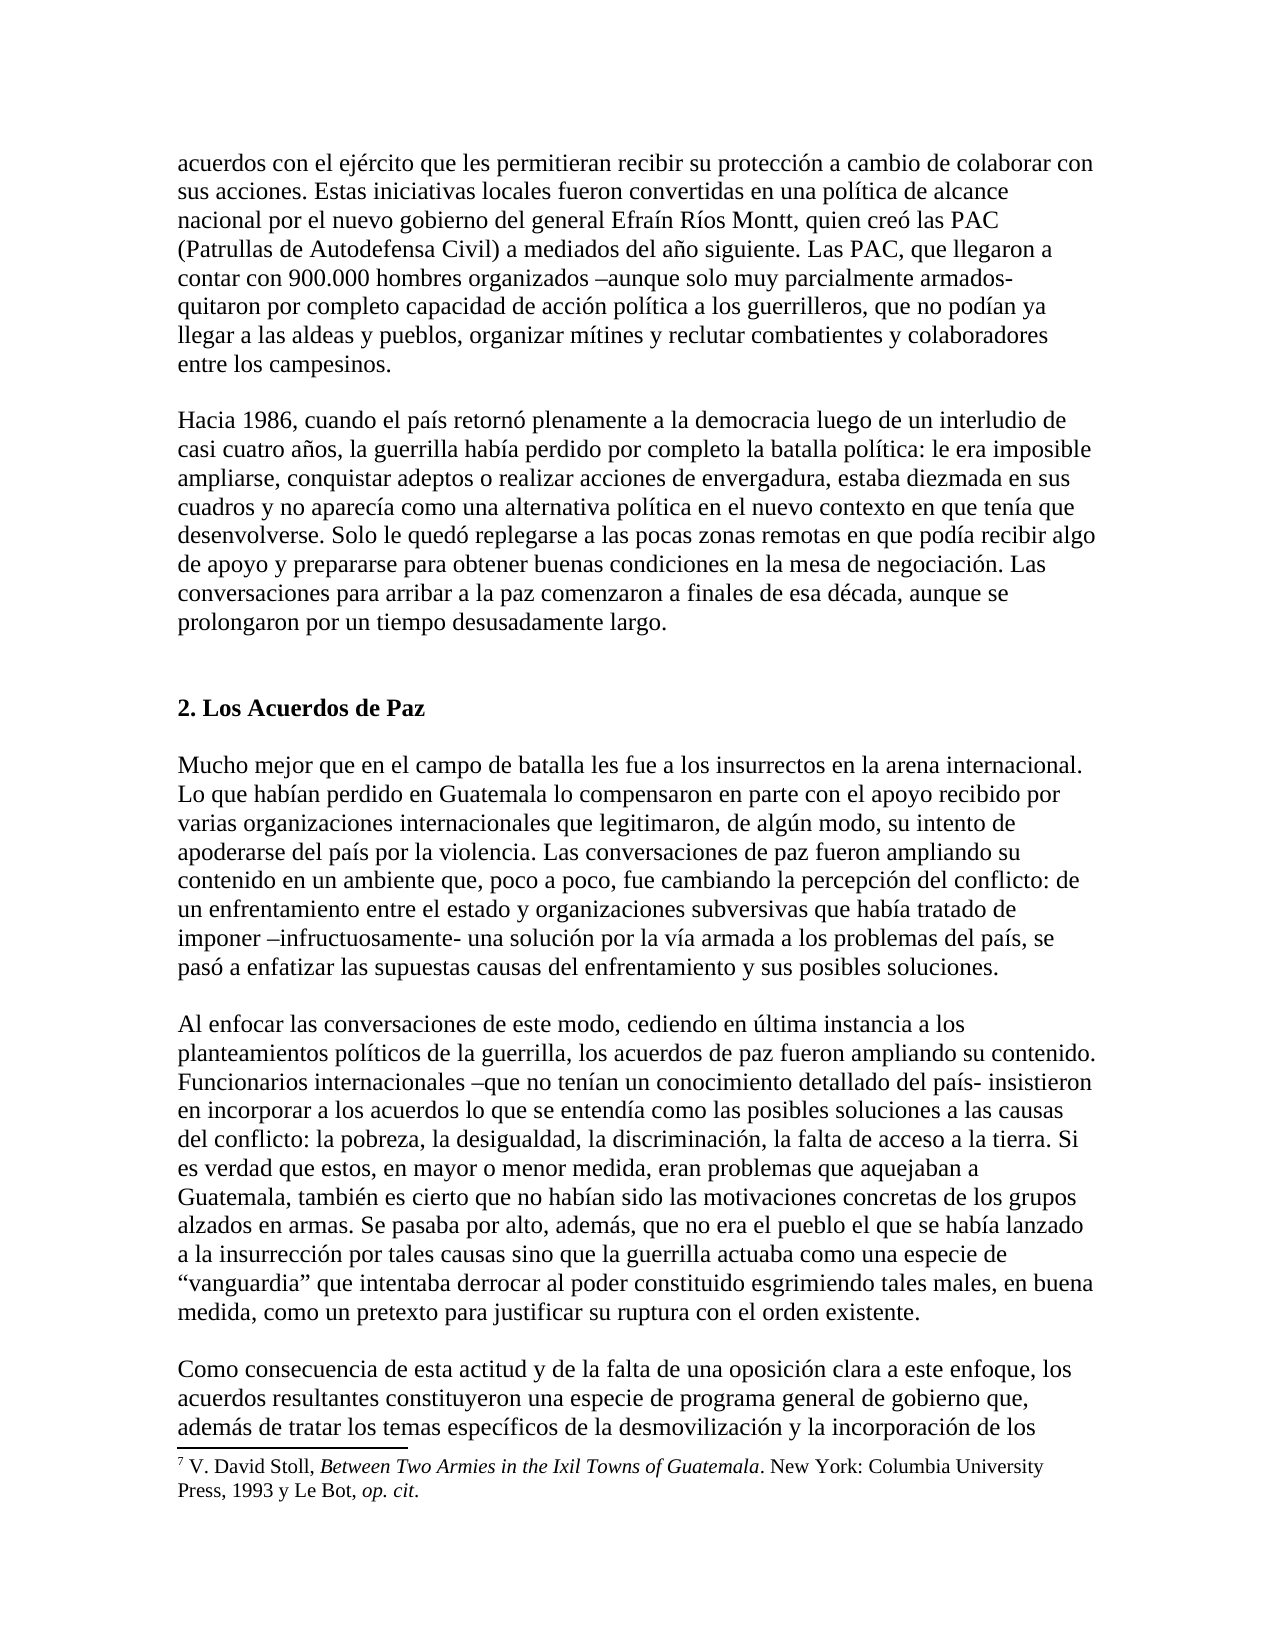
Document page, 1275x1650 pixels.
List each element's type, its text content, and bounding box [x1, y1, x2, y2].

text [177, 1354, 1098, 1441]
text Al enfocar las conversaciones de este modo, cediendo en última instancia a los planteamientos políticos de la guerrilla, los acuerdos de paz fueron ampliando su contenido. Funcionarios internacionales –que no tenían un conocimiento detallado del país- insistieron en incorporar a los acuerdos lo que se entendía como las posibles soluciones a las causas del conflicto: la pobreza, la desigualdad, la discriminación, la falta de acceso a la tierra. Si es verdad que estos, en mayor o menor medida, eran problemas que aquejaban a Guatemala, también es cierto que no habían sido las motivaciones concretas de los grupos alzados en armas. Se pasaba por alto, además, que no era el pueblo el que se había lanzado a la insurrección por tales causas sino que la guerrilla actuaba como una especie de “vanguardia” que intentaba derrocar al poder constituido esgrimiendo tales males, en buena medida, como un pretexto para justificar su ruptura con el orden existente. [177, 1009, 1098, 1326]
text Hacia 1986, cuando el país retornó plenamente a la democracia luego de un interludio de casi cuatro años, la guerrilla había perdido por completo la batalla política: le era imposible ampliarse, conquistar adeptos o realizar acciones de envergadura, estaba diezmada en sus cuadros y no aparecía como una alternativa política en el nuevo contexto en que tenía que desenvolverse. Solo le quedó replegarse a las pocas zonas remotas en que podía recibir algo de apoyo y prepararse para obtener buenas condiciones en la mesa de negociación. Las conversaciones para arribar a la paz comenzaron a finales de esa década, aunque se prolongaron por un tiempo desusadamente largo. [177, 406, 1098, 636]
text 2. Los Acuerdos de Paz [177, 693, 1098, 722]
text Mucho mejor que en el campo de batalla les fue a los insurrectos en la arena internacional. Lo que habían perdido en Guatemala lo compensaron en parte con el apoyo recibido por varias organizaciones internacionales que legitimaron, de algún modo, su intento de apoderarse del país por la violencia. Las conversaciones de paz fueron ampliando su contenido en un ambiente que, poco a poco, fue cambiando la percepción del conflicto: de un enfrentamiento entre el estado y organizaciones subversivas que había tratado de imponer –infructuosamente- una solución por la vía armada a los problemas del país, se pasó a enfatizar las supuestas causas del enfrentamiento y sus posibles soluciones. [177, 751, 1098, 981]
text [177, 148, 1098, 378]
